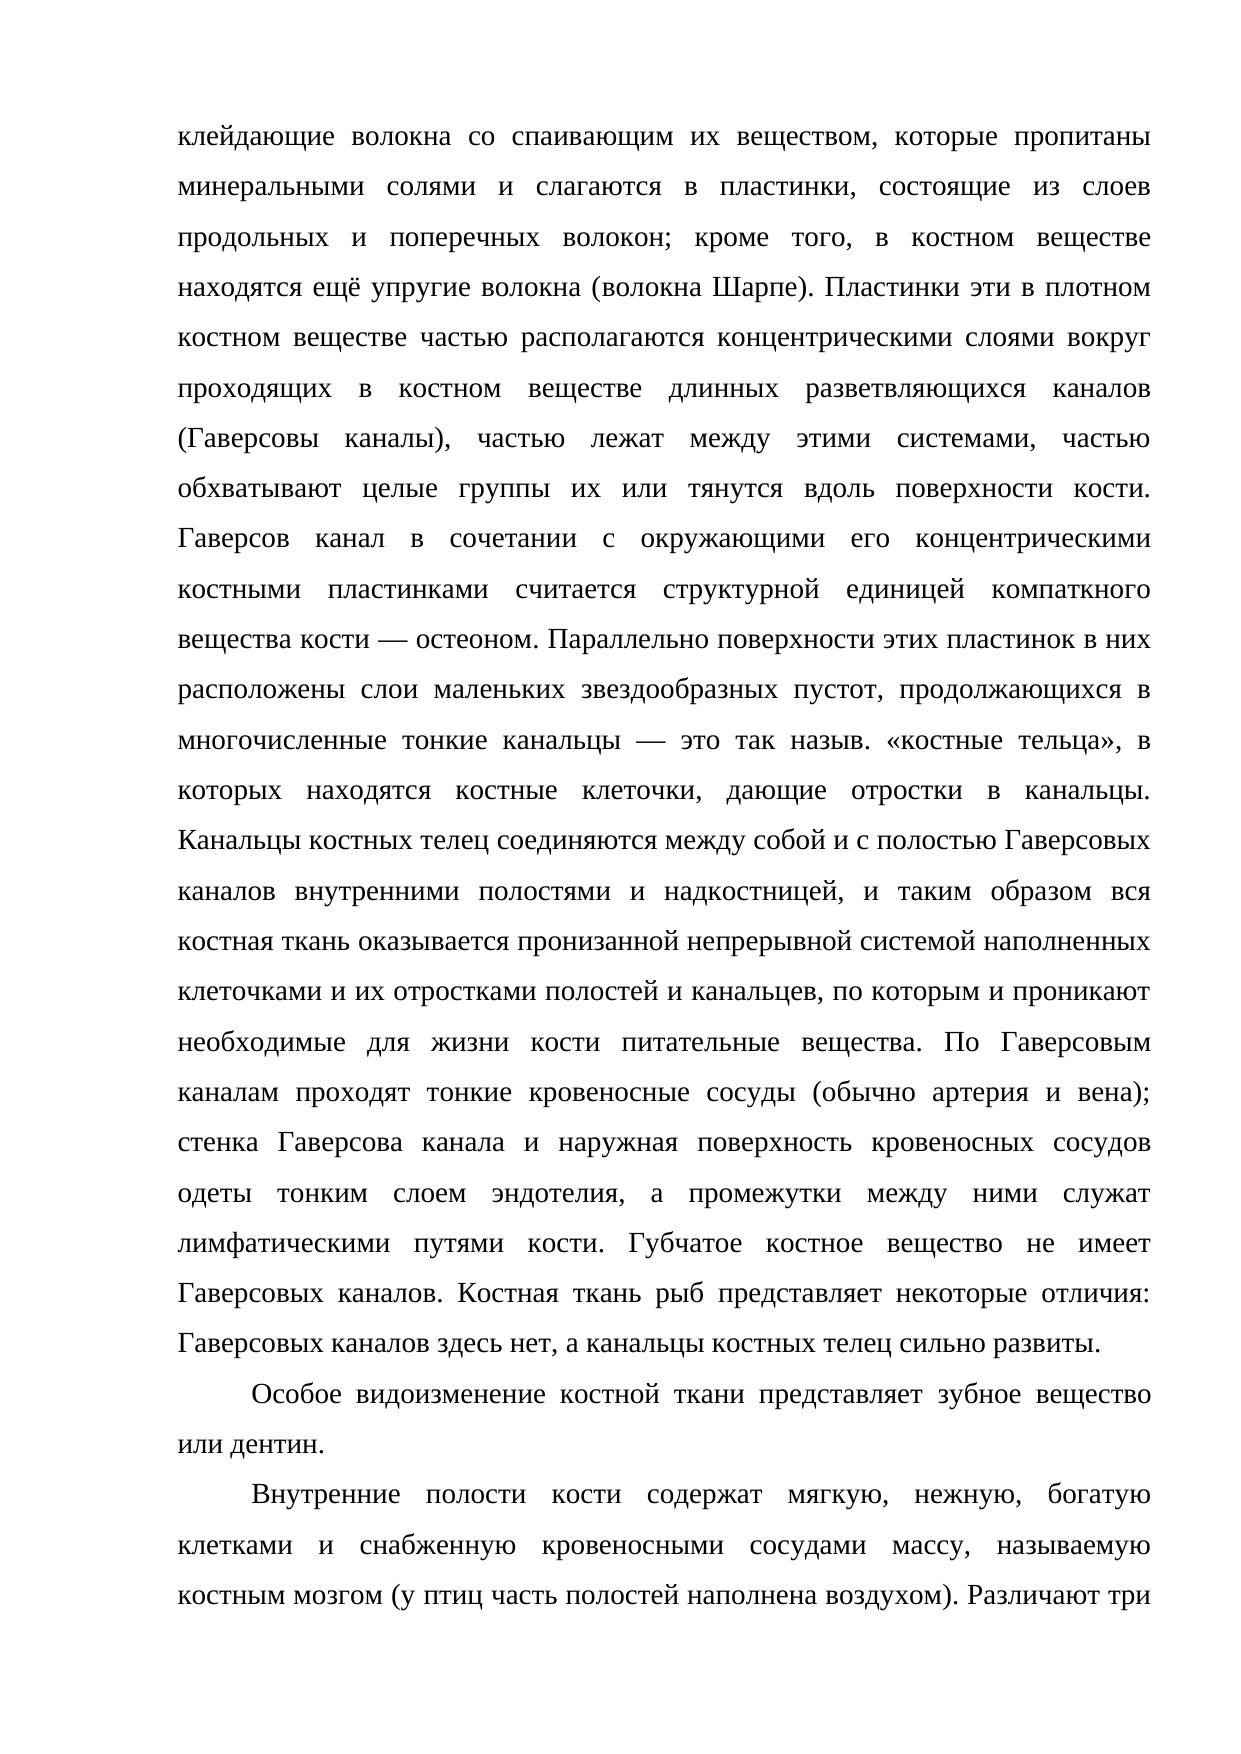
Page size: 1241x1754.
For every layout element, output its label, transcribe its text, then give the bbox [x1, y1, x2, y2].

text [177, 118, 1152, 1359]
text Особое видоизменение костной ткани представляет зубное вещество или дентин. [177, 1376, 1152, 1460]
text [177, 1477, 1152, 1611]
